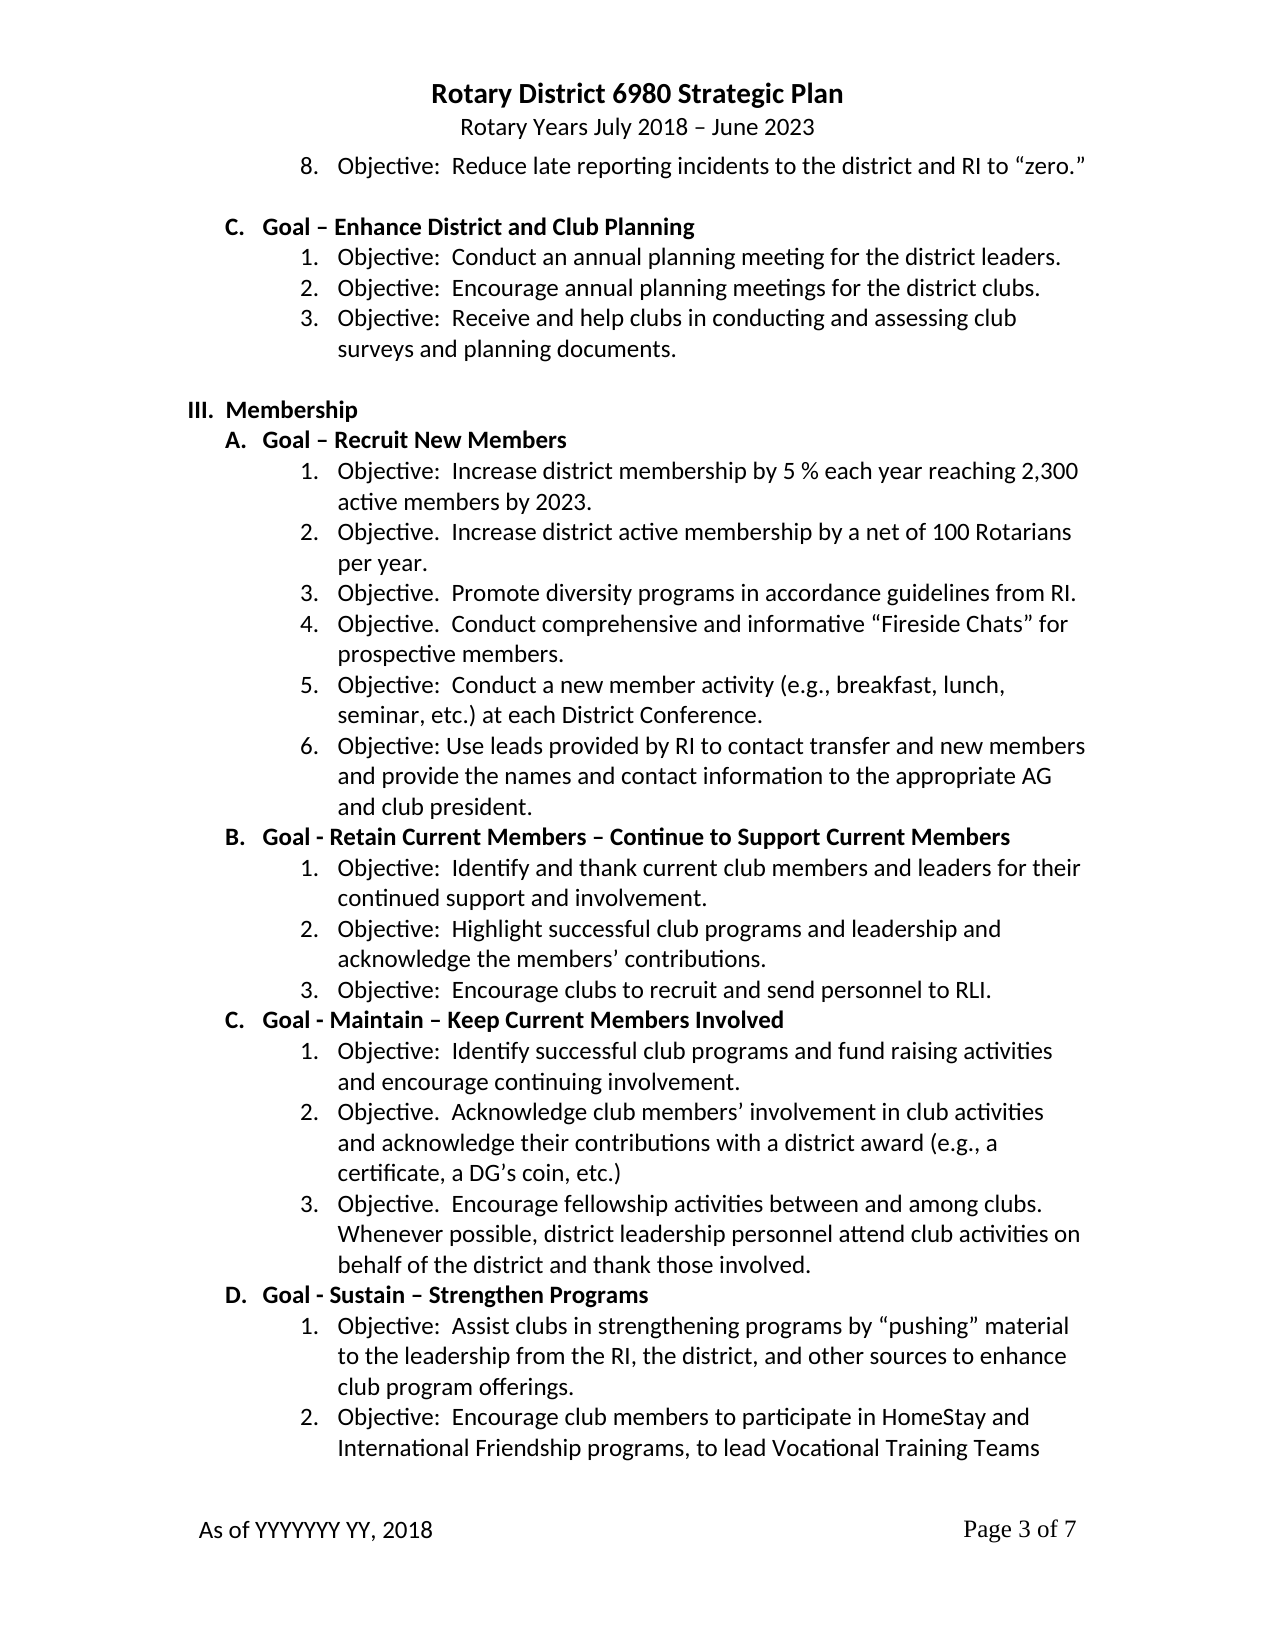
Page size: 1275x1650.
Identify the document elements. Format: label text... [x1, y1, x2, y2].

list Objective: Identify successful club programs and fund raising activities and encourage continuing involvement. [300, 1035, 1087, 1096]
list Goal – Enhance District and Club Planning [225, 211, 1087, 242]
list Objective. Promote diversity programs in accordance guidelines from RI. [300, 577, 1087, 608]
list Objective: Conduct an annual planning meeting for the district leaders. [300, 242, 1087, 272]
list Objective. Acknowledge club members’ involvement in club activities and acknowledge their contributions with a district award (e.g., a certificate, a DG’s coin, etc.) [300, 1096, 1087, 1188]
list Objective: Use leads provided by RI to contact transfer and new members and provide the names and contact information to the appropriate AG and club president. [300, 730, 1087, 821]
list Objective: Receive and help clubs in conducting and assessing club surveys and planning documents. [300, 303, 1087, 364]
list Objective: Highlight successful club programs and leadership and acknowledge the members’ contributions. [300, 913, 1087, 974]
list Objective. Conduct comprehensive and informative “Fireside Chats” for prospective members. [300, 608, 1087, 669]
list Objective: Assist clubs in strengthening programs by “pushing” material to the leadership from the RI, the district, and other sources to enhance club program offerings. [300, 1310, 1087, 1401]
list Goal - Retain Current Members – Continue to Support Current Members [225, 821, 1087, 852]
list Objective. Increase district active membership by a net of 100 Rotarians per year. [300, 516, 1087, 577]
list Objective: Encourage clubs to recruit and send personnel to RLI. [300, 974, 1087, 1004]
list Goal - Maintain – Keep Current Members Involved [225, 1004, 1087, 1035]
list Objective: Reduce late reporting incidents to the district and RI to “zero.” [300, 150, 1087, 181]
list Goal – Recruit New Members [225, 425, 1087, 455]
list Objective. Encourage fellowship activities between and among clubs. Whenever possible, district leadership personnel attend club activities on behalf of the district and thank those involved. [300, 1188, 1087, 1279]
list Objective: Increase district membership by 5 % each year reaching 2,300 active members by 2023. [300, 455, 1087, 516]
list Objective: Conduct a new member activity (e.g., breakfast, lunch, seminar, etc.) at each District Conference. [300, 669, 1087, 730]
text III. Membership [187, 394, 1087, 425]
list Objective: Encourage annual planning meetings for the district clubs. [300, 272, 1087, 303]
list Goal - Sustain – Strengthen Programs [225, 1279, 1087, 1310]
list Objective: Identify and thank current club members and leaders for their continued support and involvement. [300, 852, 1087, 913]
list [300, 1401, 1087, 1462]
